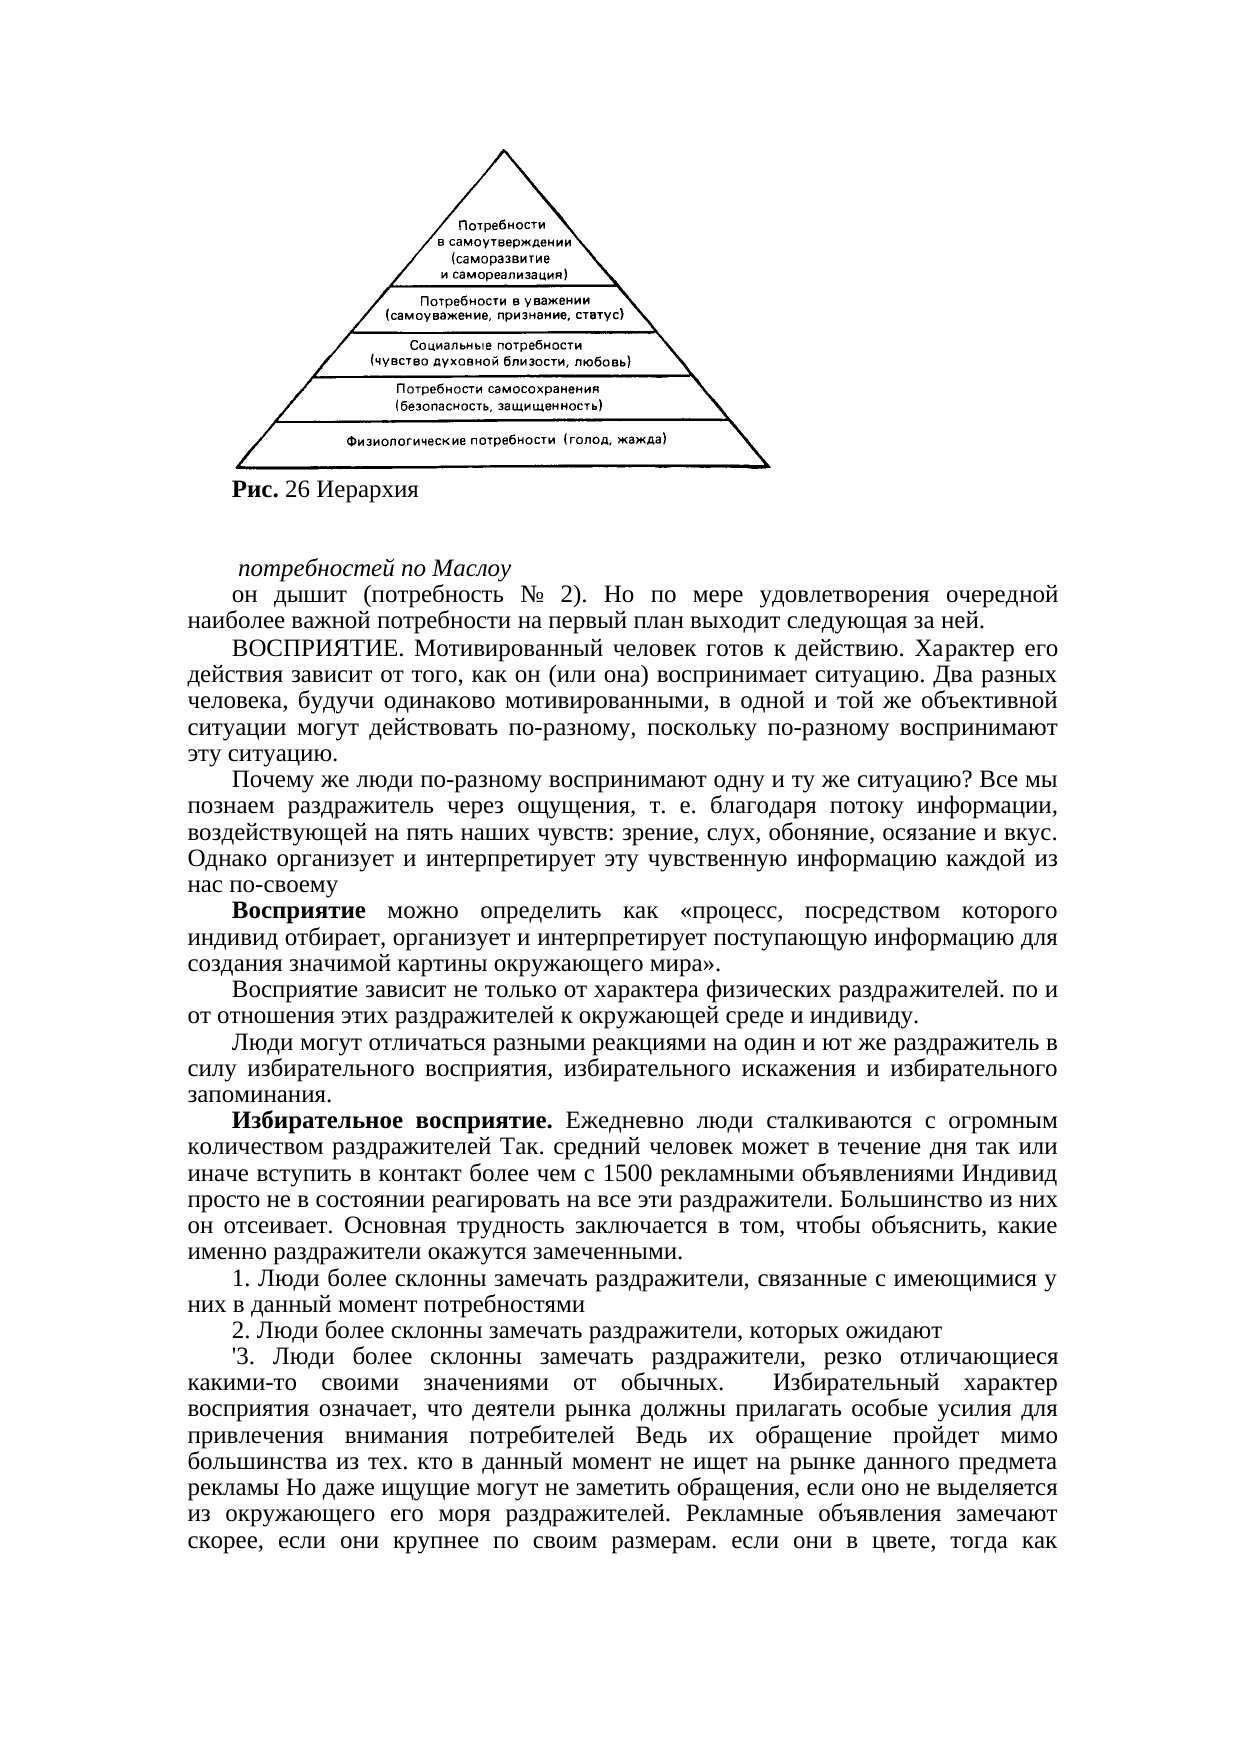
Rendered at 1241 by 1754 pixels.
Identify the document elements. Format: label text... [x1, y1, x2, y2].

text Люди могут отличаться разными реакциями на один и ют же раздражитель в силу избирательного восприятия, избирательного искажения и избирательного запоминания. [187, 1029, 1058, 1108]
text Восприятие можно определить как «процесс, посредством которого индивид отбирает, организует и интерпретирует поступающую информацию для создания значимой картины окружающего мира». [187, 898, 1058, 977]
text Почему же люди по-разному воспринимают одну и ту же ситуацию? Все мы познаем раздражитель через ощущения, т. е. благодаря потоку информации, воздействующей на пять наших чувств: зрение, слух, обоняние, осязание и вкус. Однако организует и интерпретирует эту чувственную информацию каждой из нас по-своему [187, 767, 1058, 898]
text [187, 1344, 1058, 1553]
text он дышит (потребность № 2). Но по мере удовлетворения очередной наиболее важной потребности на первый план выходит следующая за ней. [187, 581, 1058, 634]
text ВОСПРИЯТИЕ. Мотивированный человек готов к действию. Характер его действия зависит от того, как он (или она) воспринимает ситуацию. Два разных человека, будучи одинаково мотивированными, в одной и той же объективной ситуации могут действовать по-разному, поскольку по-разному воспринимают эту ситуацию. [187, 636, 1058, 767]
text потребностей по Маслоу [187, 555, 1058, 581]
text Восприятие зависит не только от характера физических раздражителей. по и от отношения этих раздражителей к окружающей среде и индивиду. [187, 977, 1058, 1029]
text 2. Люди более склонны замечать раздражители, которых ожидают [187, 1317, 1058, 1344]
text Рис. 26 Иерархия [187, 477, 1058, 503]
text 1. Люди более склонны замечать раздражители, связанные с имеющимися у них в данный момент потребностями [187, 1265, 1058, 1317]
text Избирательное восприятие. Ежедневно люди сталкиваются с огромным количеством раздражителей Так. средний человек может в течение дня так или иначе вступить в контакт более чем с 1500 рекламными объявлениями Индивид просто не в состоянии реагировать на все эти раздражители. Большинство из них он отсеивает. Основная трудность заключается в том, чтобы объяснить, какие именно раздражители окажутся замеченными. [187, 1108, 1058, 1265]
picture [231, 149, 788, 477]
